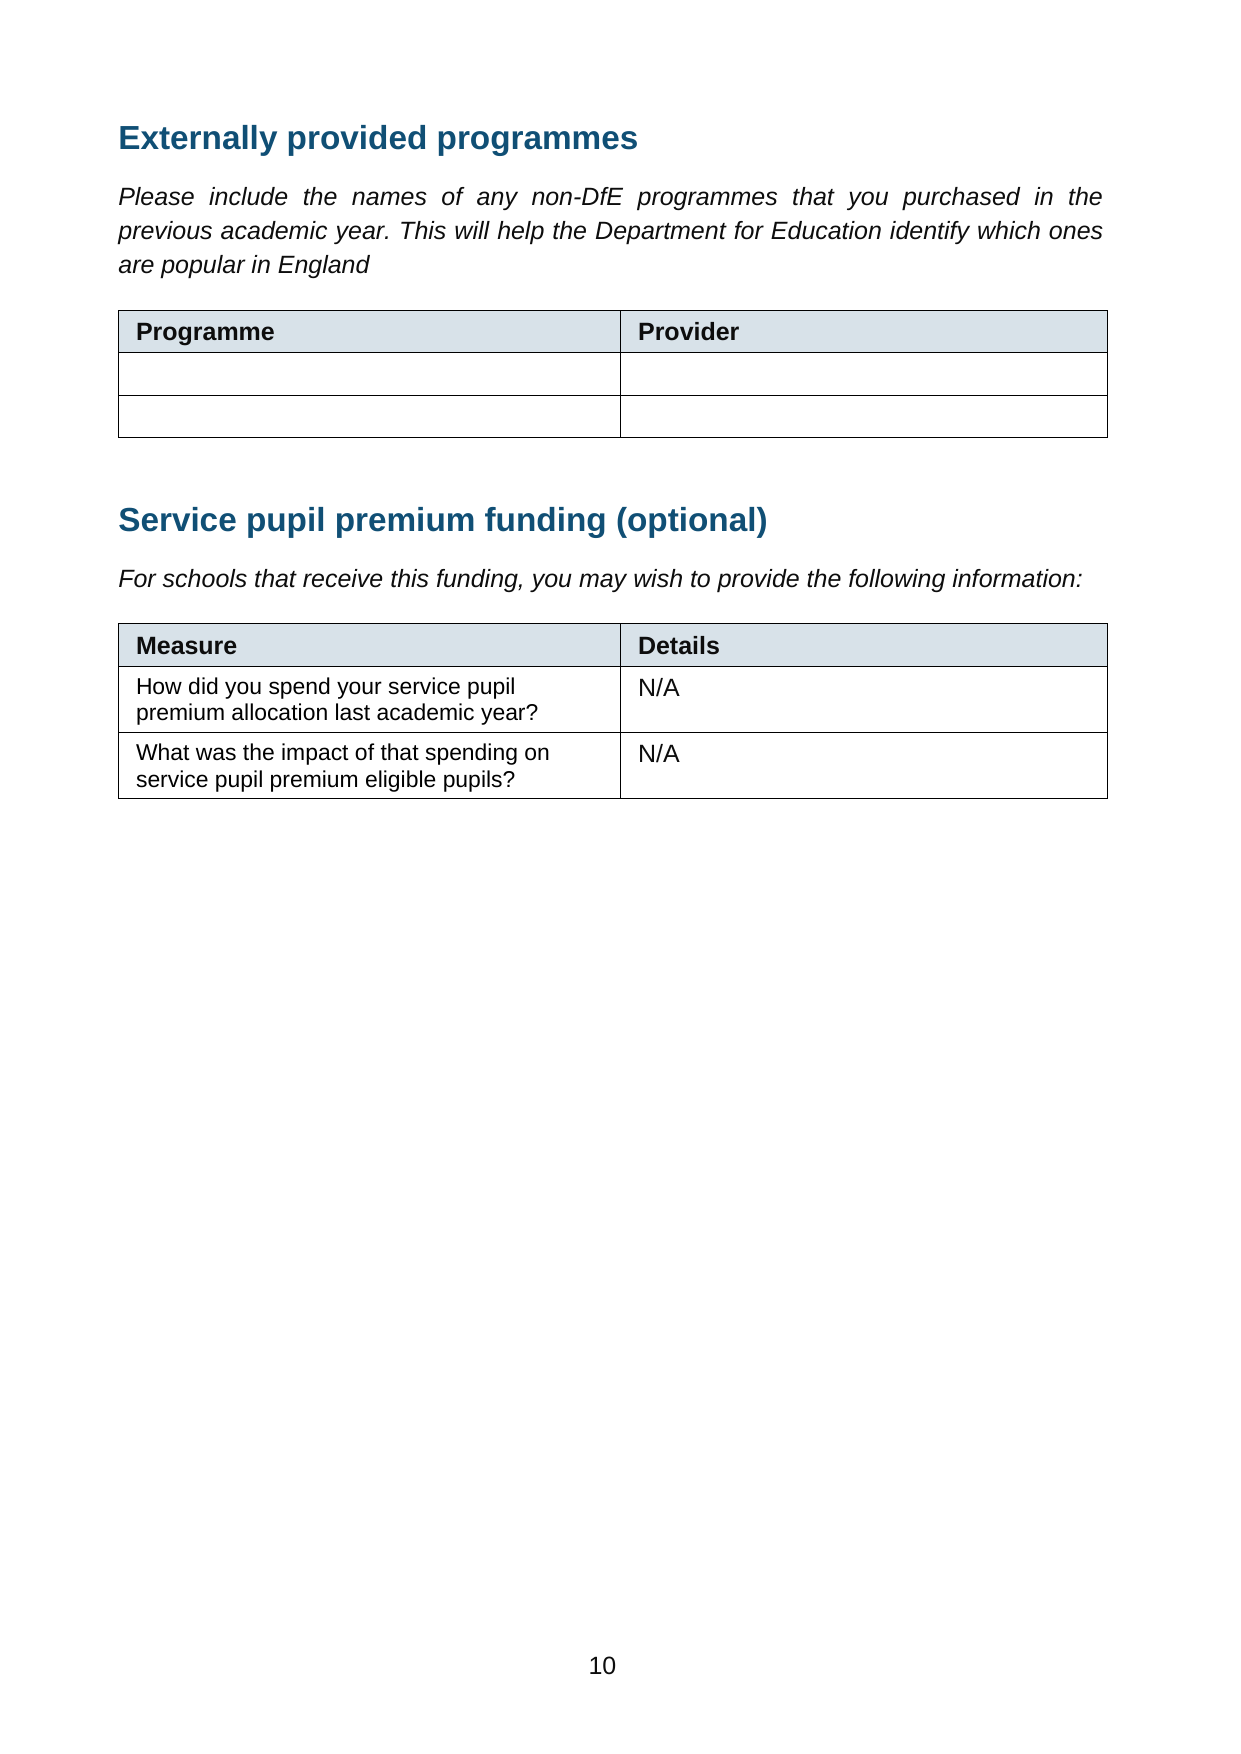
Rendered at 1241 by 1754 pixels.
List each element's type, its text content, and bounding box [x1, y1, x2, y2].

subtitle Service pupil premium funding (optional) [118, 500, 1107, 539]
text Please include the names of any non-DfE programmes that you purchased in the previous academic year. This will help the Department for Education identify which ones are popular in England [118, 182, 1107, 279]
table_header Provider [621, 311, 1107, 352]
table_cell How did you spend your service pupil premium allocation last academic year? [119, 667, 620, 732]
table_cell [621, 353, 1107, 394]
table_cell [119, 396, 620, 437]
subtitle Externally provided programmes [118, 118, 1107, 157]
table_header Measure [119, 624, 620, 666]
table_header Details [621, 624, 1107, 666]
table_cell What was the impact of that spending on service pupil premium eligible pupils? [119, 733, 620, 798]
table_cell N/A [621, 733, 1107, 798]
table_cell N/A [621, 667, 1107, 732]
table_header Programme [119, 311, 620, 352]
table_cell [621, 396, 1107, 437]
table_cell [119, 353, 620, 394]
text For schools that receive this funding, you may wish to provide the following information: [118, 564, 1107, 593]
